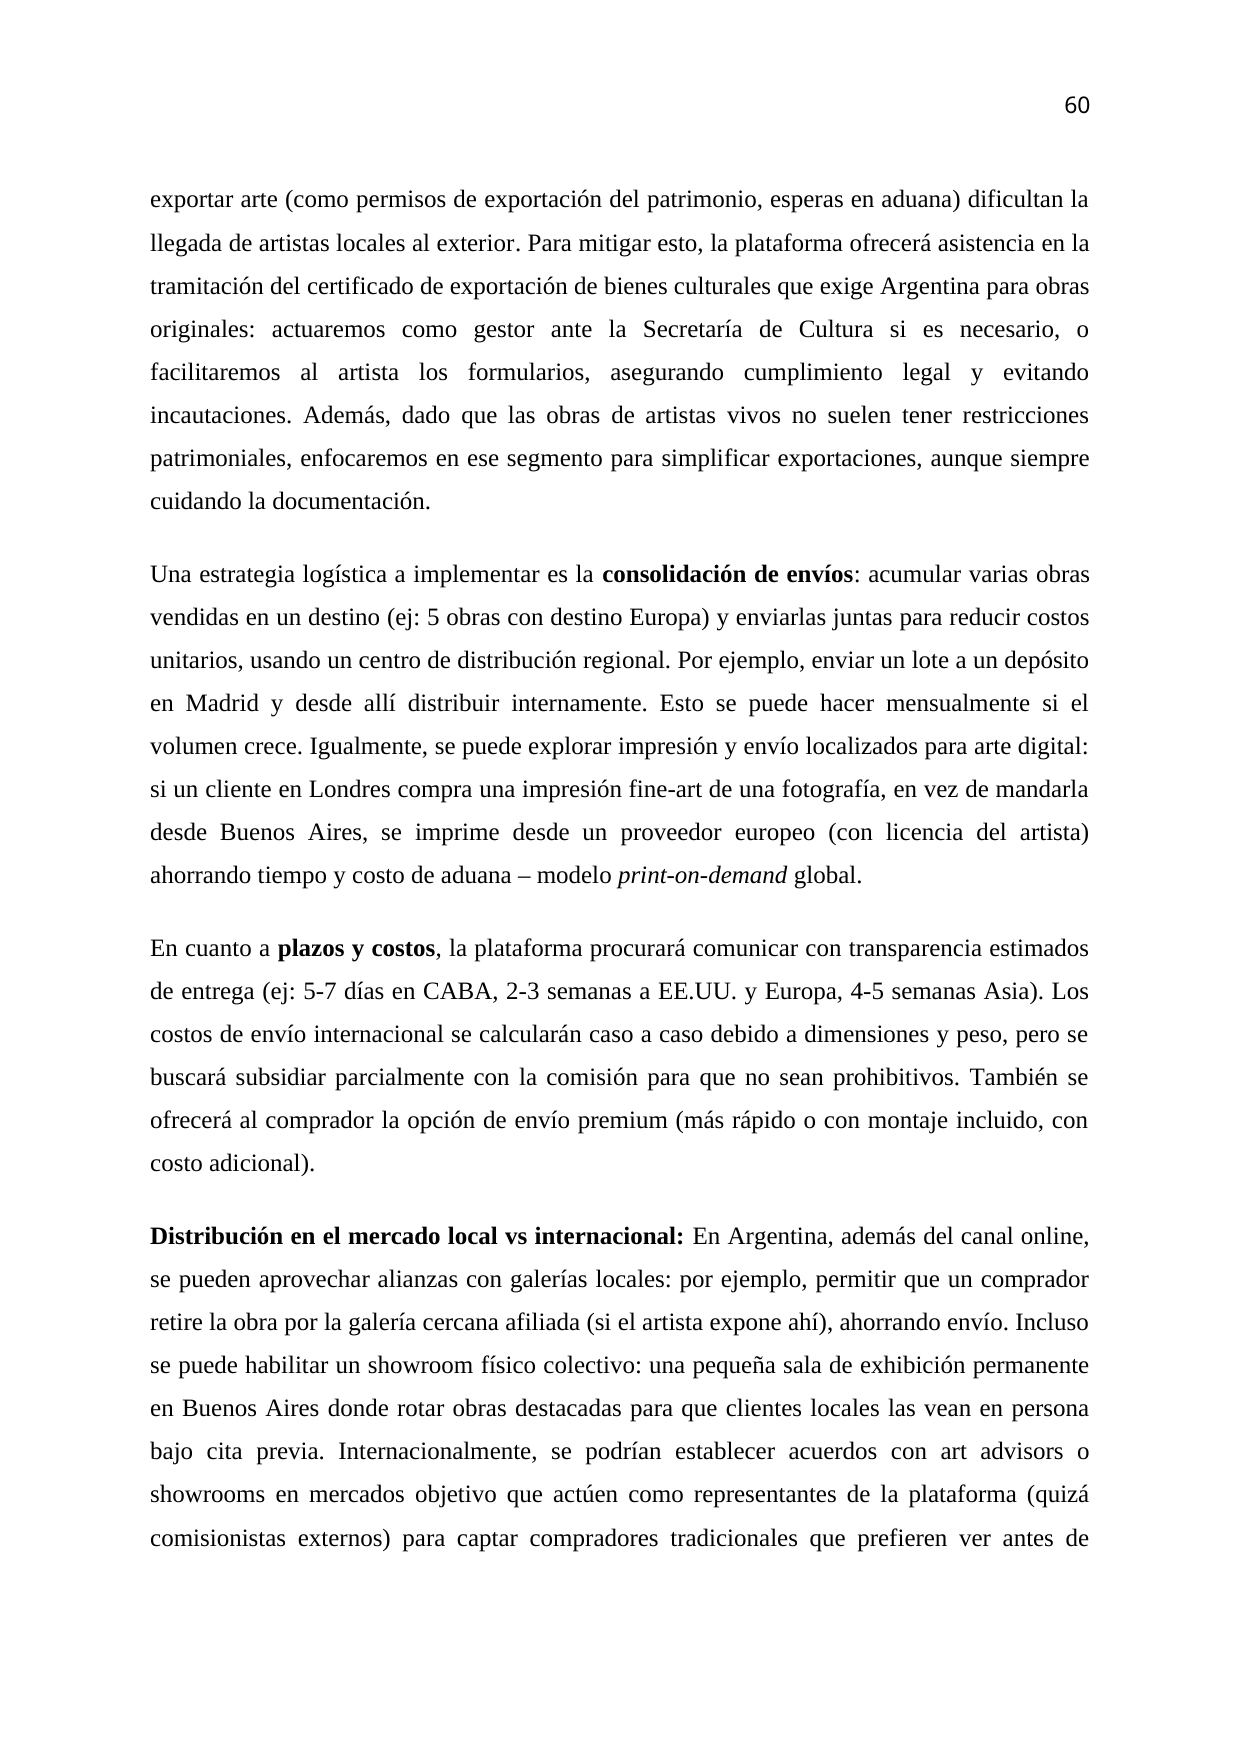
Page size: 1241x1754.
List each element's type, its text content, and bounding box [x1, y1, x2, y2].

text Una estrategia logística a implementar es la consolidación de envíos: acumular varias obras vendidas en un destino (ej: 5 obras con destino Europa) y enviarlas juntas para reducir costos unitarios, usando un centro de distribución regional. Por ejemplo, enviar un lote a un depósito en Madrid y desde allí distribuir internamente. Esto se puede hacer mensualmente si el volumen crece. Igualmente, se puede explorar impresión y envío localizados para arte digital: si un cliente en Londres compra una impresión fine-art de una fotografía, en vez de mandarla desde Buenos Aires, se imprime desde un proveedor europeo (con licencia del artista) ahorrando tiempo y costo de aduana – modelo print-on-demand global. [150, 559, 1090, 889]
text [150, 184, 1090, 515]
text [150, 1221, 1090, 1551]
text En cuanto a plazos y costos, la plataforma procurará comunicar con transparencia estimados de entrega (ej: 5-7 días en CABA, 2-3 semanas a EE.UU. y Europa, 4-5 semanas Asia). Los costos de envío internacional se calcularán caso a caso debido a dimensiones y peso, pero se buscará subsidiar parcialmente con la comisión para que no sean prohibitivos. También se ofrecerá al comprador la opción de envío premium (más rápido o con montaje incluido, con costo adicional). [150, 933, 1090, 1177]
